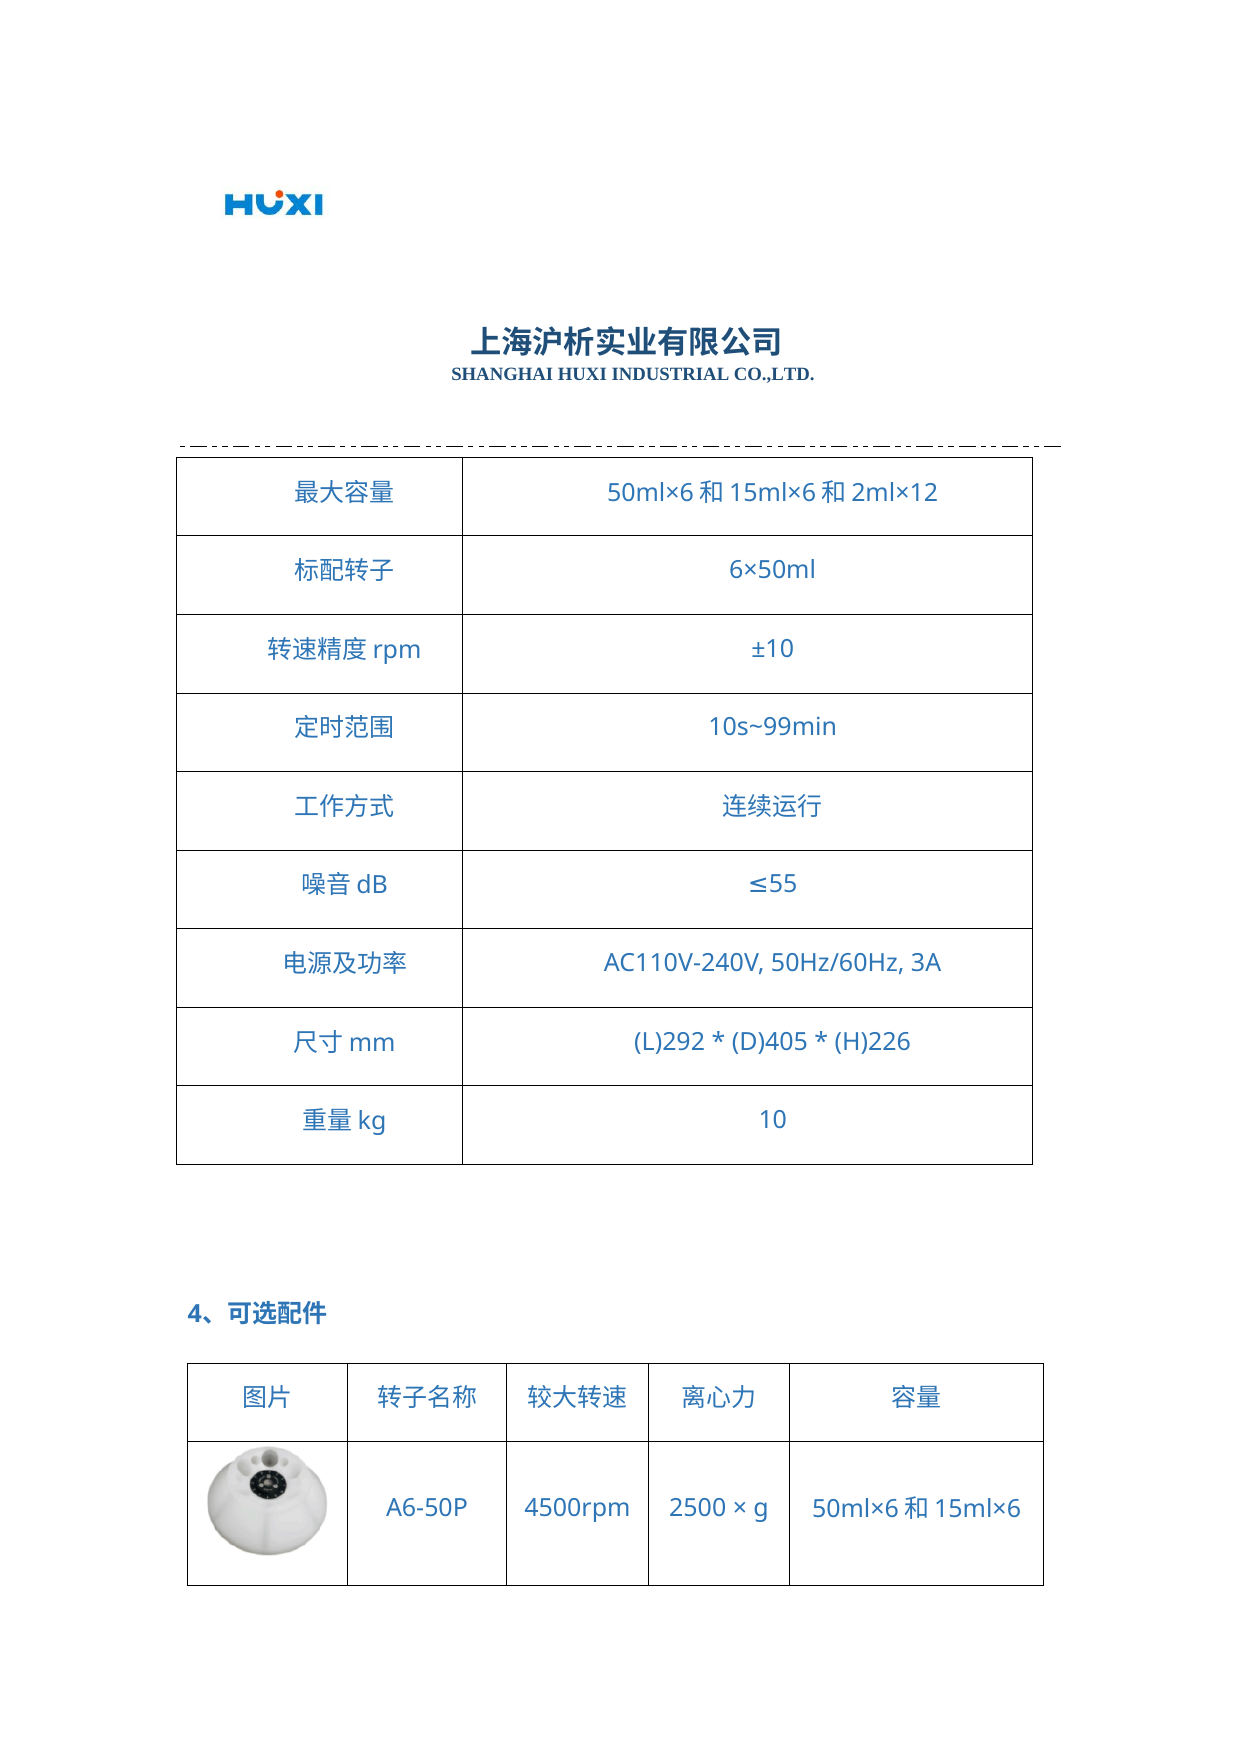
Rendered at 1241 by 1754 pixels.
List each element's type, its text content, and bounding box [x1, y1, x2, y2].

table_cell 4500rpm [507, 1442, 648, 1584]
table_header 转子名称 [348, 1364, 506, 1441]
table_header 离心力 [649, 1364, 789, 1441]
table_cell 50ml×6和15ml×6 [790, 1442, 1043, 1584]
table_cell 6×50ml [463, 536, 1032, 614]
table_cell A6-50P [348, 1442, 506, 1584]
table_cell ≤55 [463, 851, 1032, 928]
table_cell 2500 × g [649, 1442, 789, 1584]
table_cell AC110V-240V, 50Hz/60Hz, 3A [463, 929, 1032, 1007]
table_cell 标配转子 [177, 536, 462, 614]
table_cell 10s~99min [463, 694, 1032, 771]
list 可选配件 [187, 1279, 1053, 1344]
picture [201, 1442, 333, 1560]
table_cell 噪音dB [177, 851, 462, 928]
table_cell 10 [463, 1086, 1032, 1164]
picture [187, 120, 354, 287]
table_cell 尺寸mm [177, 1008, 462, 1085]
table_cell [188, 1442, 347, 1584]
table_cell 工作方式 [177, 772, 462, 849]
table_cell 连续运行 [463, 772, 1032, 849]
table_header 较大转速 [507, 1364, 648, 1441]
table_cell ±10 [463, 615, 1032, 692]
table_cell 定时范围 [177, 694, 462, 771]
table_header 图片 [188, 1364, 347, 1441]
table_cell 电源及功率 [177, 929, 462, 1007]
table_cell 最大容量 [177, 458, 462, 535]
table_cell (L)292 * (D)405 * (H)226 [463, 1008, 1032, 1085]
table_cell 转速精度rpm [177, 615, 462, 692]
table_header 容量 [790, 1364, 1043, 1441]
table_cell 重量kg [177, 1086, 462, 1164]
table_cell 50ml×6和15ml×6和2ml×12 [463, 458, 1032, 535]
